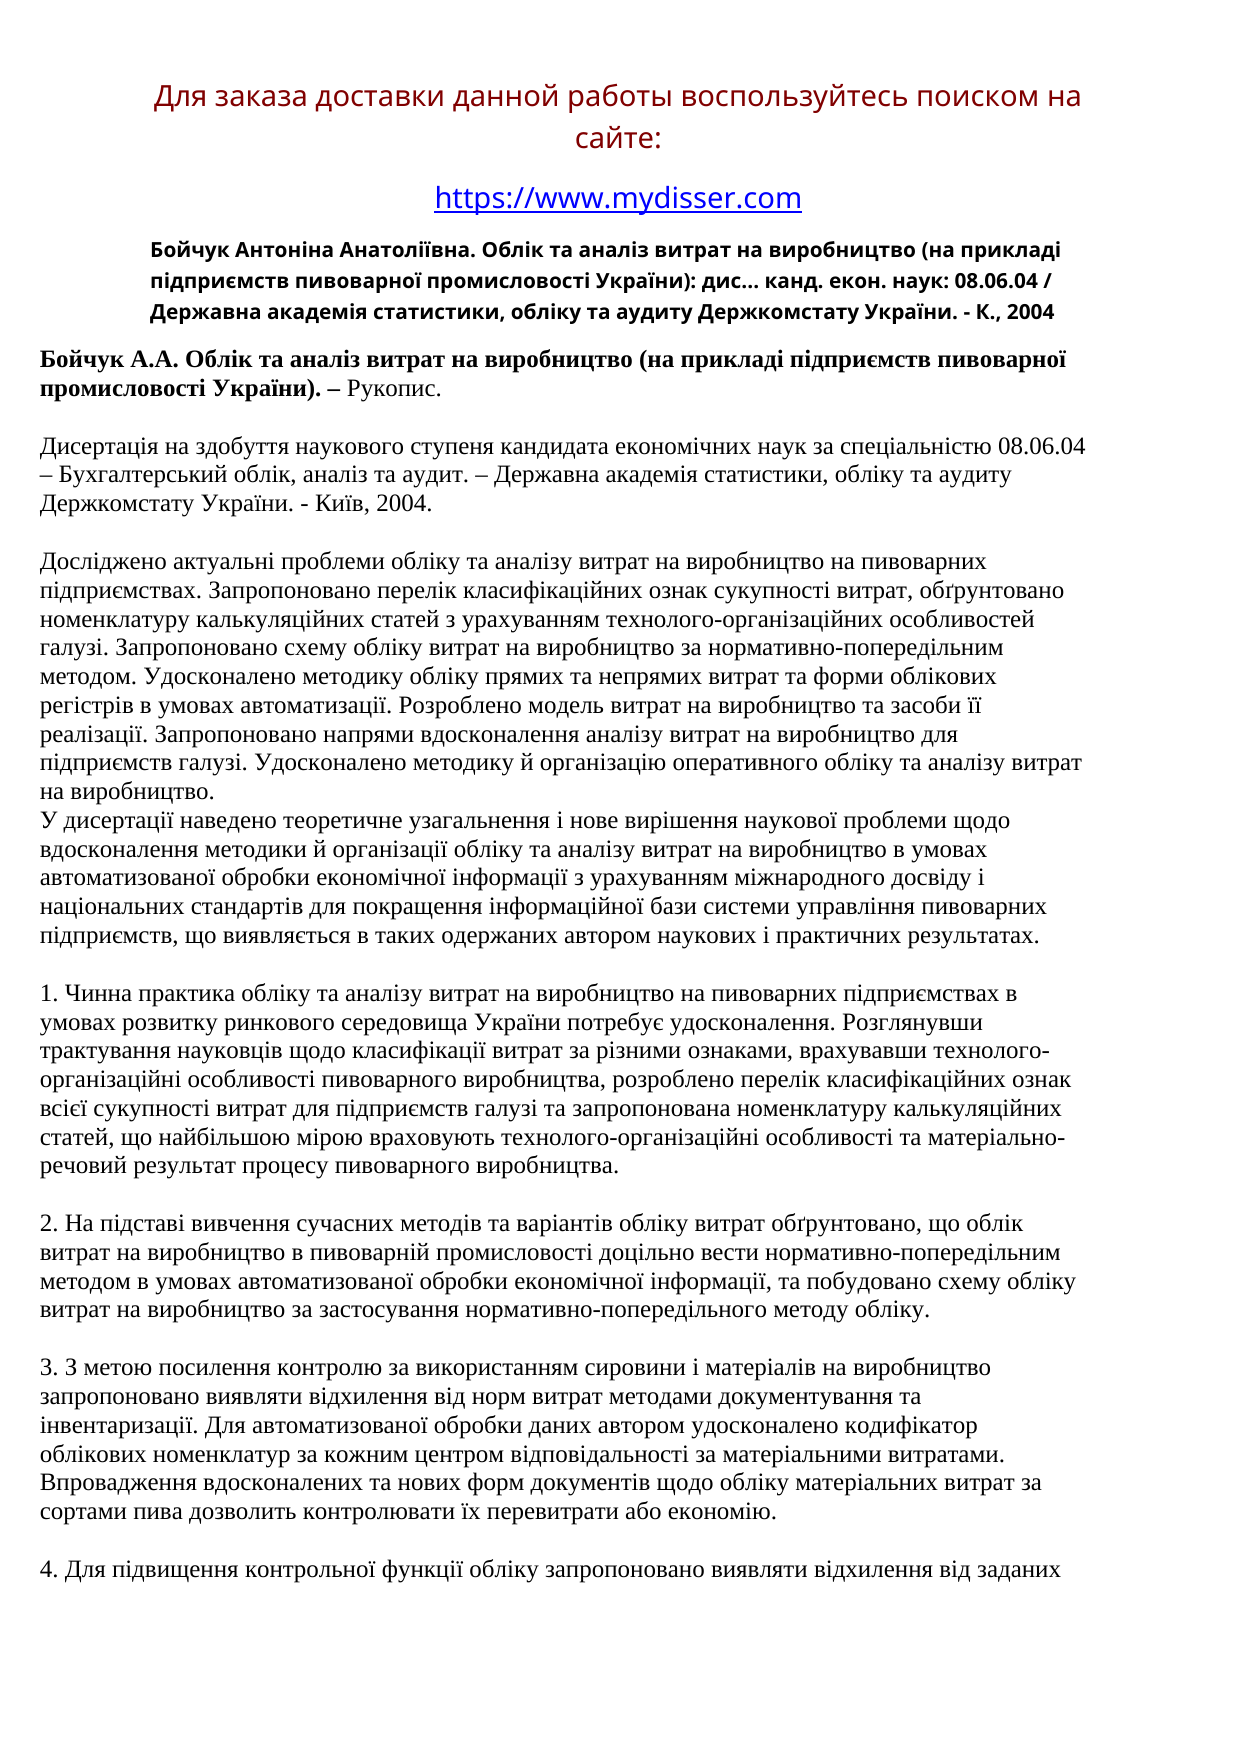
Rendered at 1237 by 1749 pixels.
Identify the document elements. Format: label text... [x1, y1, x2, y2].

table_cell [40, 805, 1086, 1583]
text Бойчук Антоніна Анатоліївна. Облік та аналіз витрат на виробництво (на прикладі підприємств пивоварної промисловості України): дис... канд. екон. наук: 08.06.04 / Державна академія статистики, обліку та аудиту Держкомстату України. - К., 2004 [150, 236, 1086, 325]
table_header [40, 344, 1086, 805]
